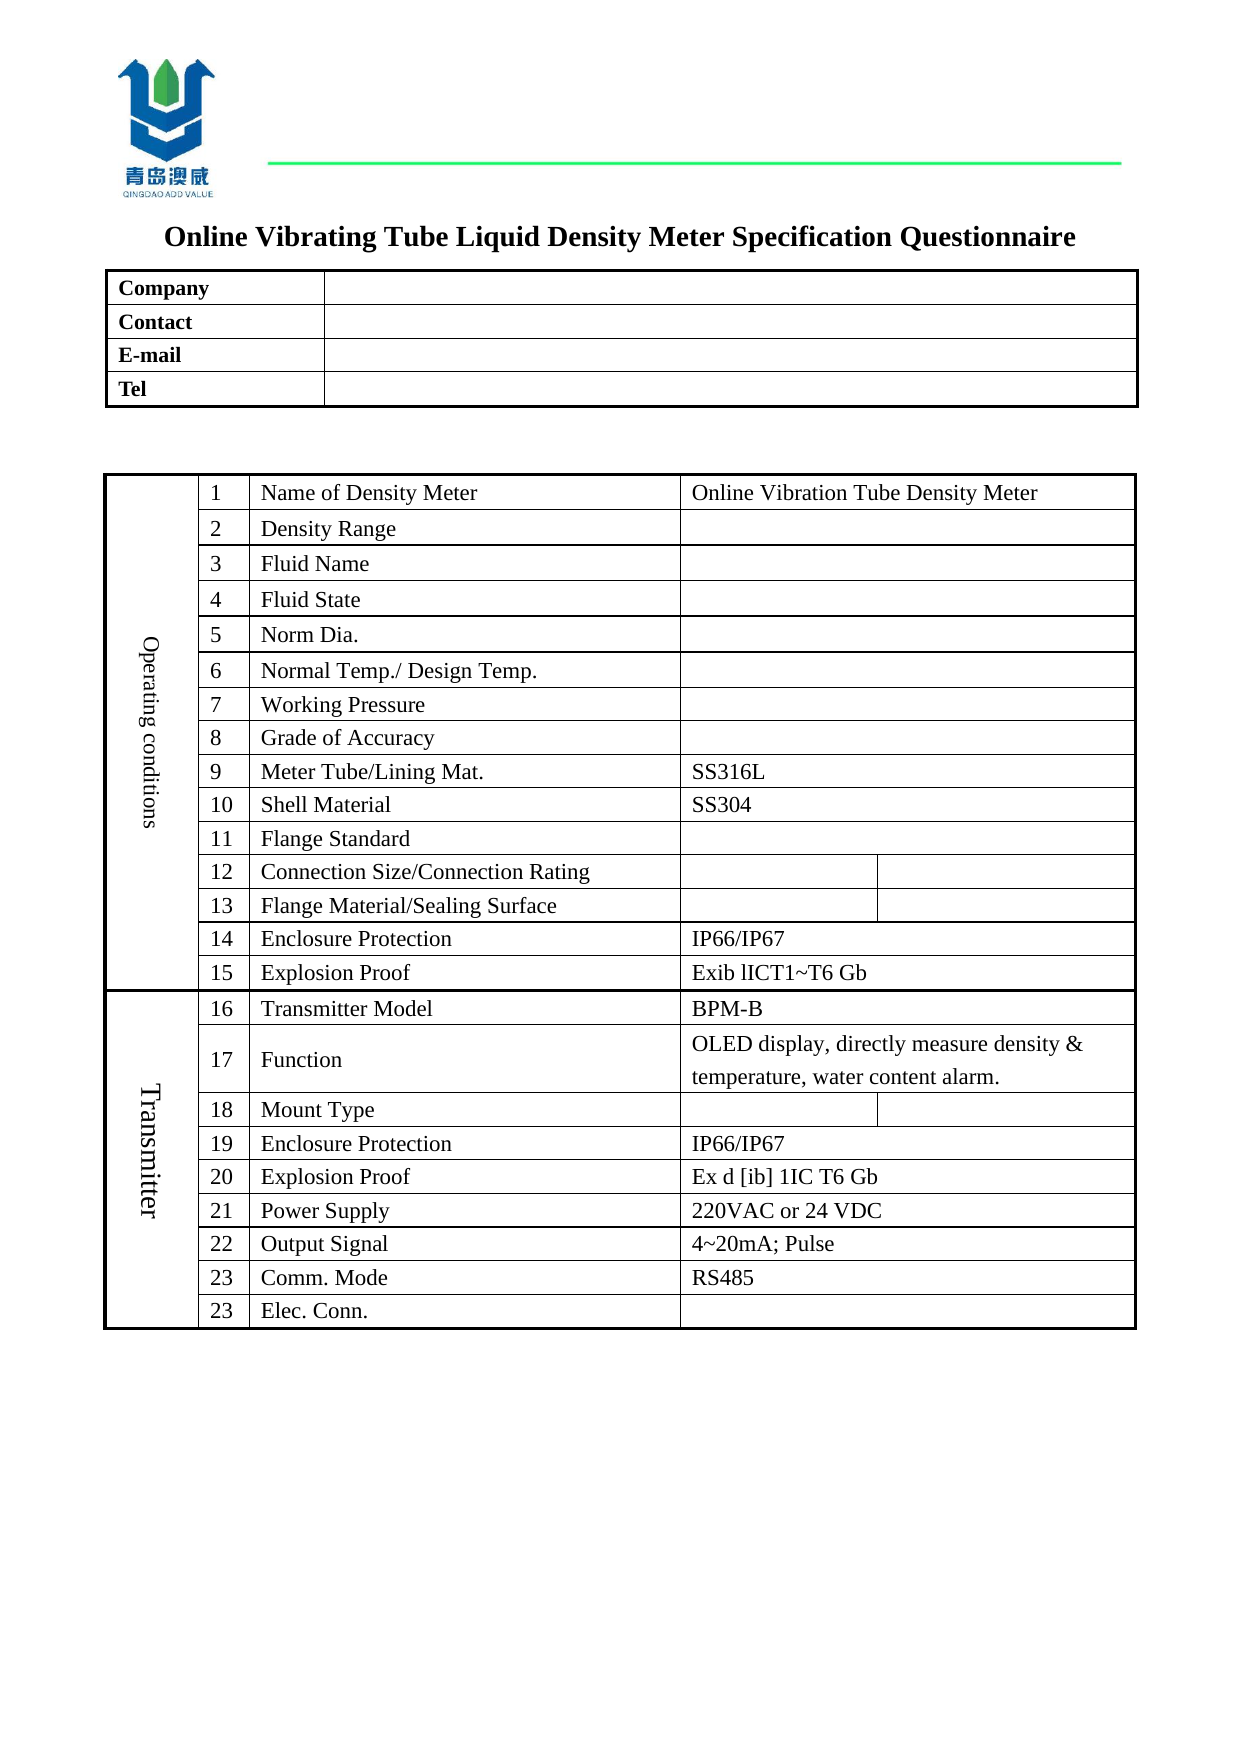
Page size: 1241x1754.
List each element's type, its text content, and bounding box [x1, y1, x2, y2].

table_cell 3 [199, 546, 249, 580]
table_cell 13 [199, 889, 249, 921]
table_cell 15 [199, 956, 249, 988]
table_cell 6 [199, 653, 249, 687]
table_cell 19 [199, 1127, 249, 1159]
table_cell Enclosure Protection [250, 1127, 680, 1159]
table_cell [681, 688, 1134, 720]
table_cell 18 [199, 1093, 249, 1126]
table_cell Connection Size/Connection Rating [250, 855, 680, 888]
table_cell [681, 1093, 877, 1126]
table_cell Comm. Mode [250, 1261, 680, 1293]
table_cell [681, 510, 1134, 544]
table_cell [325, 339, 1136, 371]
table_cell IP66/IP67 [681, 1127, 1134, 1159]
table_cell SS316L [681, 755, 1134, 787]
table_cell 21 [199, 1194, 249, 1226]
table_cell RS485 [681, 1261, 1134, 1293]
table_cell 11 [199, 822, 249, 854]
table_header Company [108, 272, 324, 304]
table_cell SS304 [681, 788, 1134, 821]
table_cell Explosion Proof [250, 956, 680, 988]
table_cell Transmitter [107, 992, 198, 1327]
table_cell [681, 1295, 1134, 1327]
table_cell Exib lICT1~T6 Gb [681, 956, 1134, 988]
table_cell 23 [199, 1295, 249, 1327]
table_cell Norm Dia. [250, 617, 680, 651]
table_cell 20 [199, 1160, 249, 1193]
table_header Operating conditions [107, 476, 198, 988]
table_cell 4 [199, 581, 249, 615]
table_cell [681, 546, 1134, 580]
table_cell [681, 889, 877, 921]
table_cell 7 [199, 688, 249, 720]
table_cell Flange Standard [250, 822, 680, 854]
table_cell 17 [199, 1025, 249, 1092]
table_cell Transmitter Model [250, 992, 680, 1024]
table_header 1 [199, 476, 249, 508]
table_cell Meter Tube/Lining Mat. [250, 755, 680, 787]
table_cell 12 [199, 855, 249, 888]
table_cell Shell Material [250, 788, 680, 821]
table_header Online Vibration Tube Density Meter [681, 476, 1134, 508]
table_cell [681, 721, 1134, 754]
table_cell Flange Material/Sealing Surface [250, 889, 680, 921]
table_cell [878, 1093, 1134, 1126]
table_cell Function [250, 1025, 680, 1092]
table_cell 4~20mA; Pulse [681, 1228, 1134, 1260]
table_cell OLED display, directly measure density & temperature, water content alarm. [681, 1025, 1134, 1092]
table_cell E-mail [108, 339, 324, 371]
table_cell [325, 305, 1136, 338]
table_cell Fluid Name [250, 546, 680, 580]
table_cell 16 [199, 992, 249, 1024]
table_header Name of Density Meter [250, 476, 680, 508]
table_cell Enclosure Protection [250, 923, 680, 955]
table_cell Output Signal [250, 1228, 680, 1260]
table_cell IP66/IP67 [681, 923, 1134, 955]
text Online Vibrating Tube Liquid Density Meter Specification Questionnaire [118, 203, 1122, 268]
table_cell 220VAC or 24 VDC [681, 1194, 1134, 1226]
table_cell [878, 855, 1134, 888]
table_cell 10 [199, 788, 249, 821]
table_cell [681, 822, 1134, 854]
table_cell Fluid State [250, 581, 680, 615]
table_cell [681, 855, 877, 888]
table_cell BPM-B [681, 992, 1134, 1024]
table_cell Elec. Conn. [250, 1295, 680, 1327]
table_header [325, 272, 1136, 304]
table_cell Contact [108, 305, 324, 338]
table_cell [681, 653, 1134, 687]
table_cell Tel [108, 372, 324, 405]
table_cell 14 [199, 923, 249, 955]
table_cell [325, 372, 1136, 405]
table_cell 9 [199, 755, 249, 787]
table_cell Power Supply [250, 1194, 680, 1226]
table_cell [878, 889, 1134, 921]
table_cell [681, 617, 1134, 651]
table_cell 5 [199, 617, 249, 651]
table_cell Mount Type [250, 1093, 680, 1126]
table_cell Normal Temp./ Design Temp. [250, 653, 680, 687]
table_cell 8 [199, 721, 249, 754]
table_cell Explosion Proof [250, 1160, 680, 1193]
table_cell 23 [199, 1261, 249, 1293]
table_cell Grade of Accuracy [250, 721, 680, 754]
table_cell Ex d [ib] 1IC T6 Gb [681, 1160, 1134, 1193]
table_cell 2 [199, 510, 249, 544]
table_cell Working Pressure [250, 688, 680, 720]
table_cell [681, 581, 1134, 615]
table_cell 22 [199, 1228, 249, 1260]
table_cell Density Range [250, 510, 680, 544]
picture [118, 59, 1123, 198]
